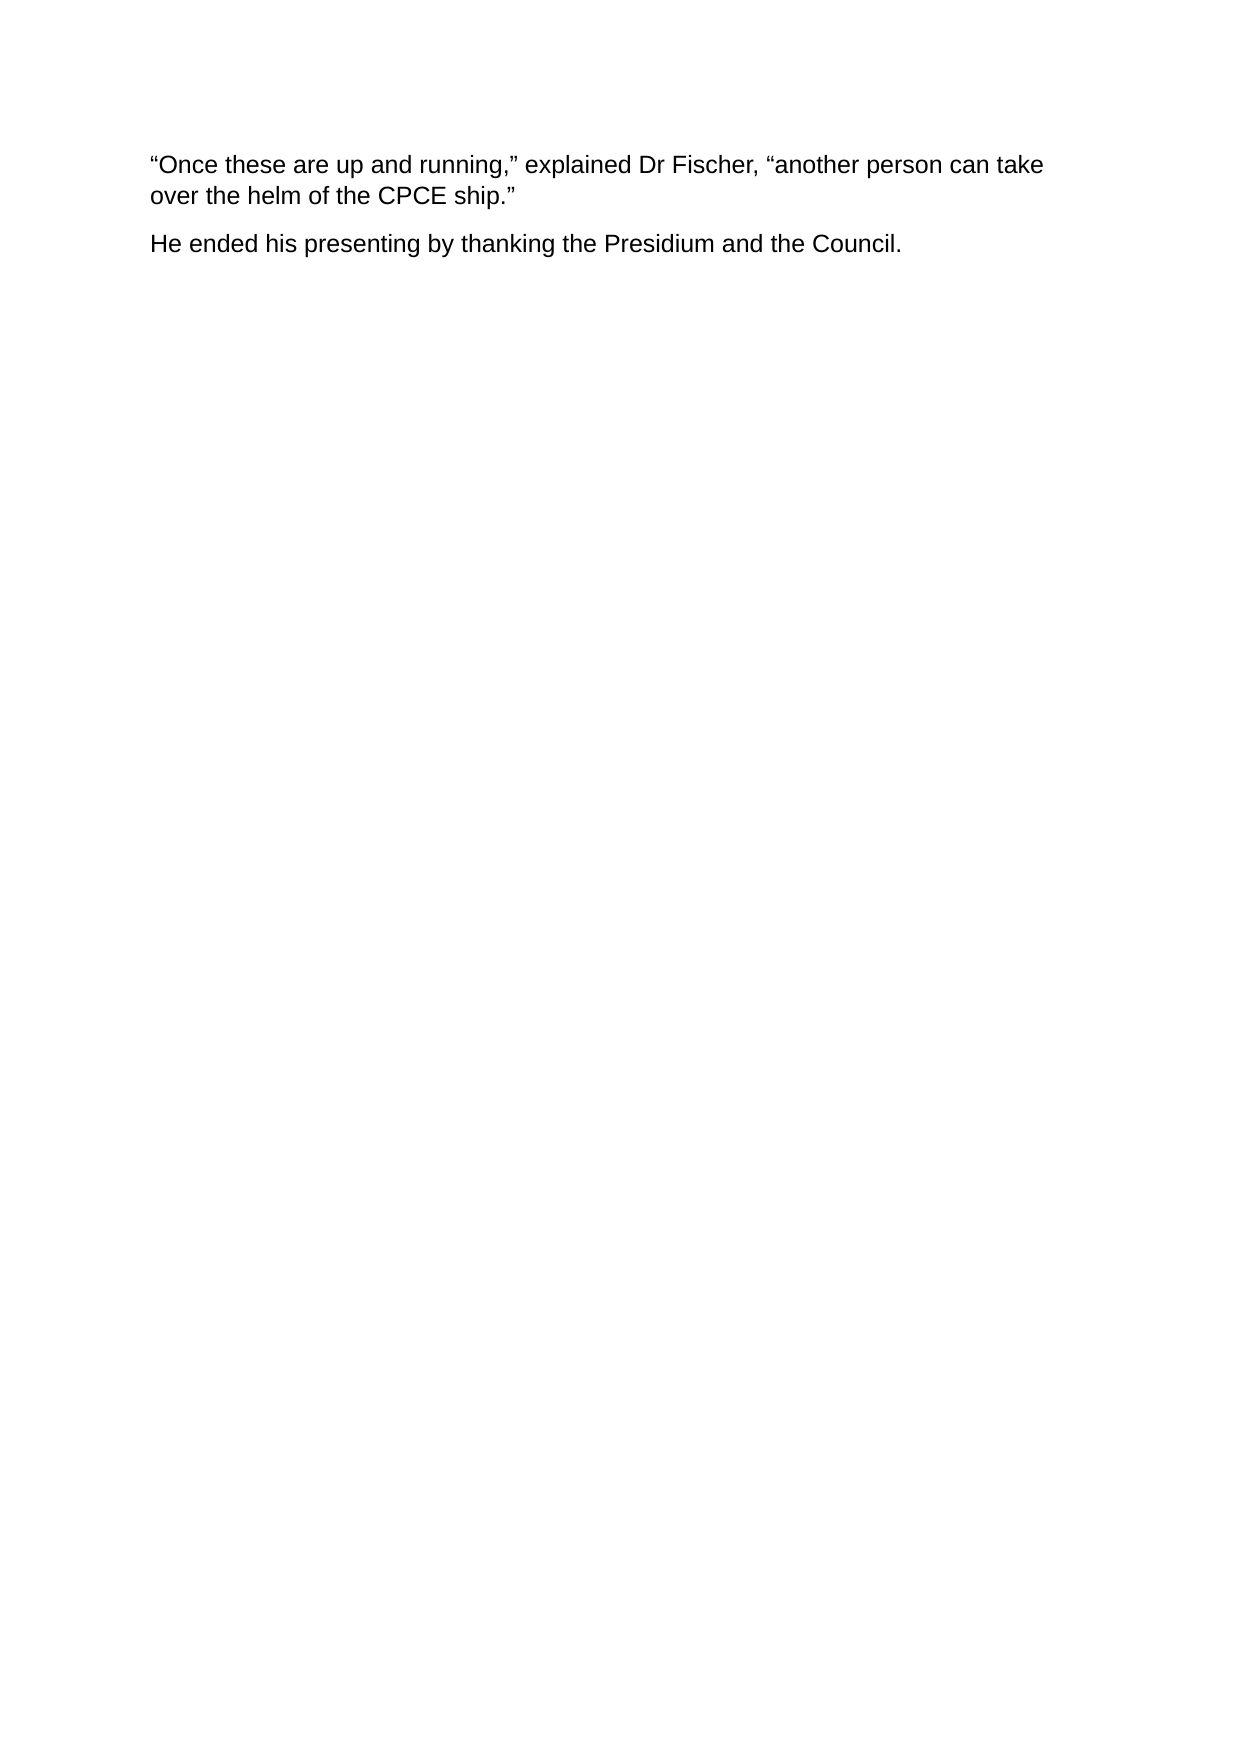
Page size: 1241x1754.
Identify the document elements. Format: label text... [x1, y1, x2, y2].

text “Once these are up and running,” explained Dr Fischer, “another person can take over the helm of the CPCE ship.” [150, 150, 1090, 210]
text He ended his presenting by thanking the Presidium and the Council. [150, 229, 1090, 257]
